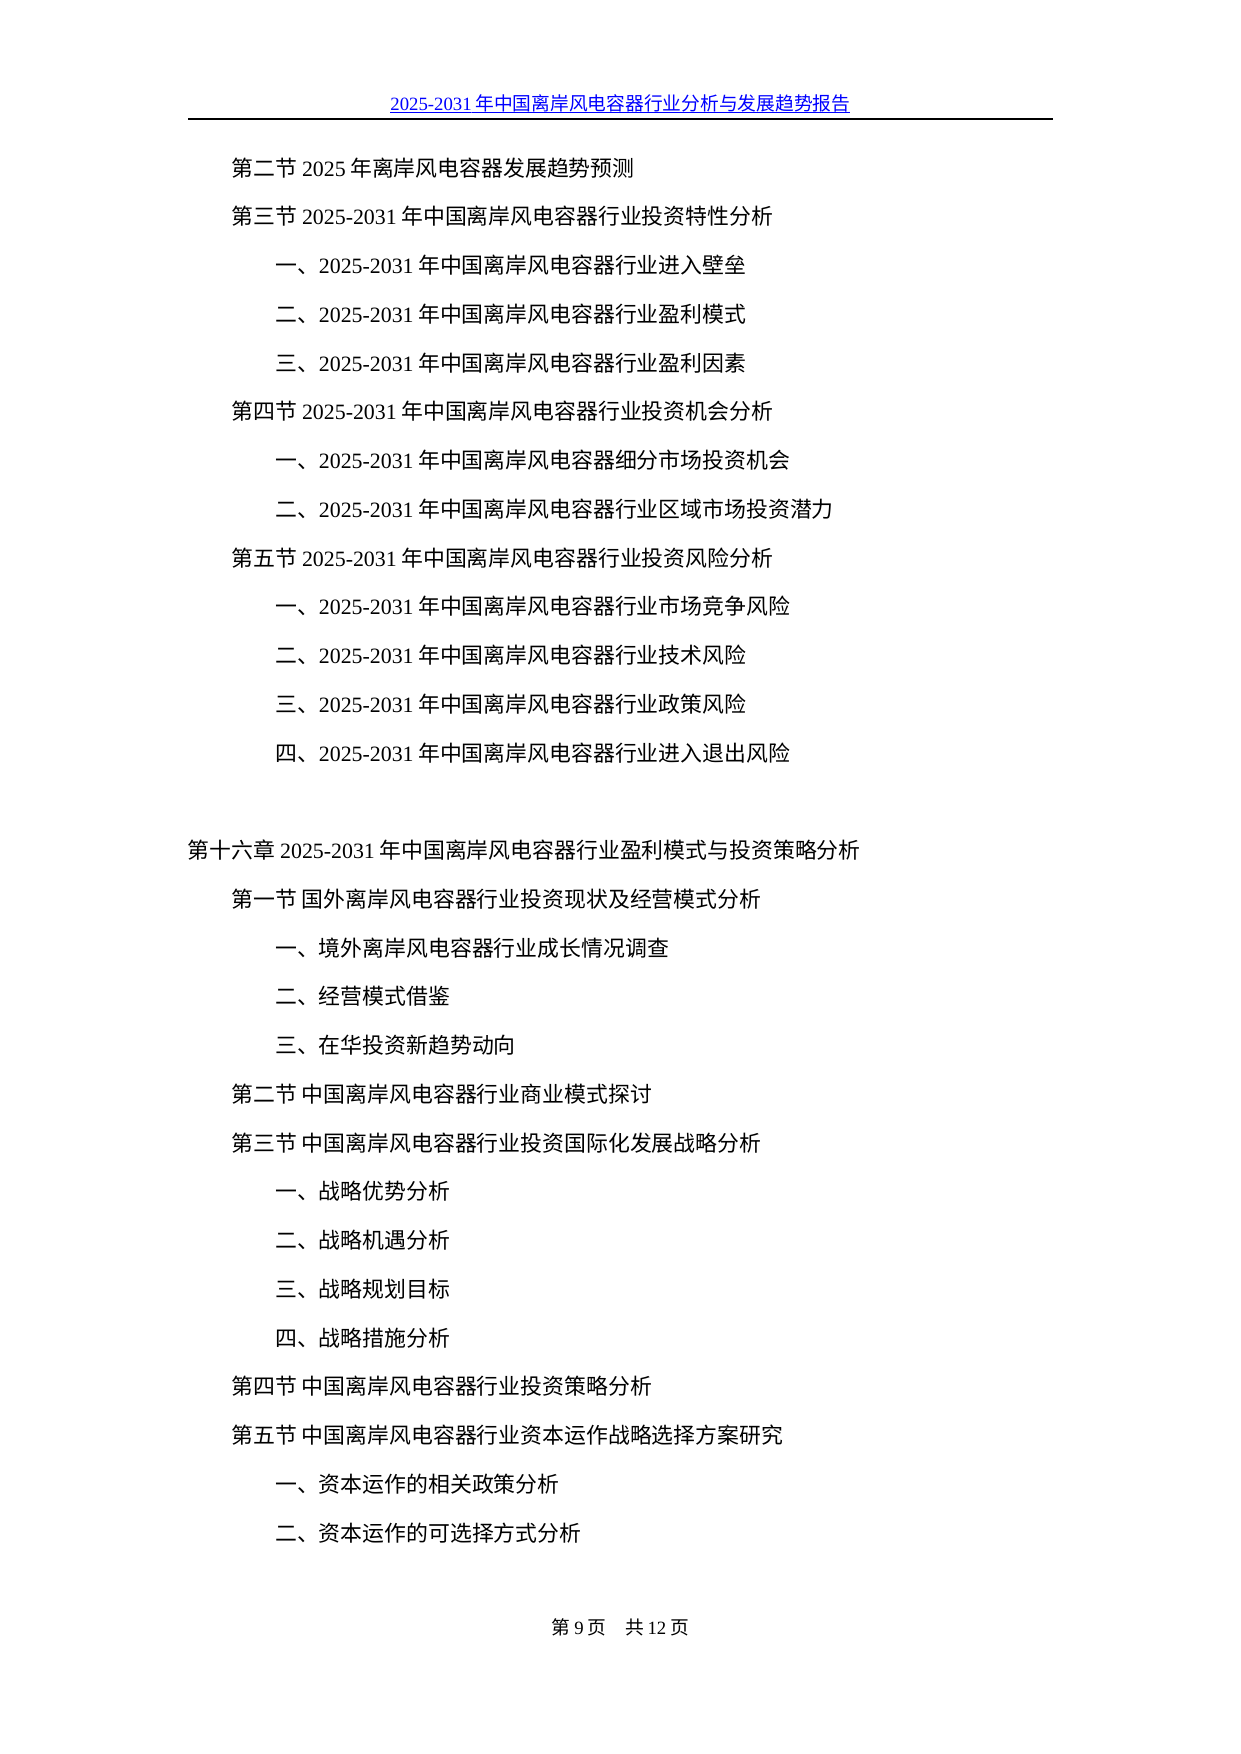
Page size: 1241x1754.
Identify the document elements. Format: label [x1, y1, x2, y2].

text [187, 150, 1053, 1548]
